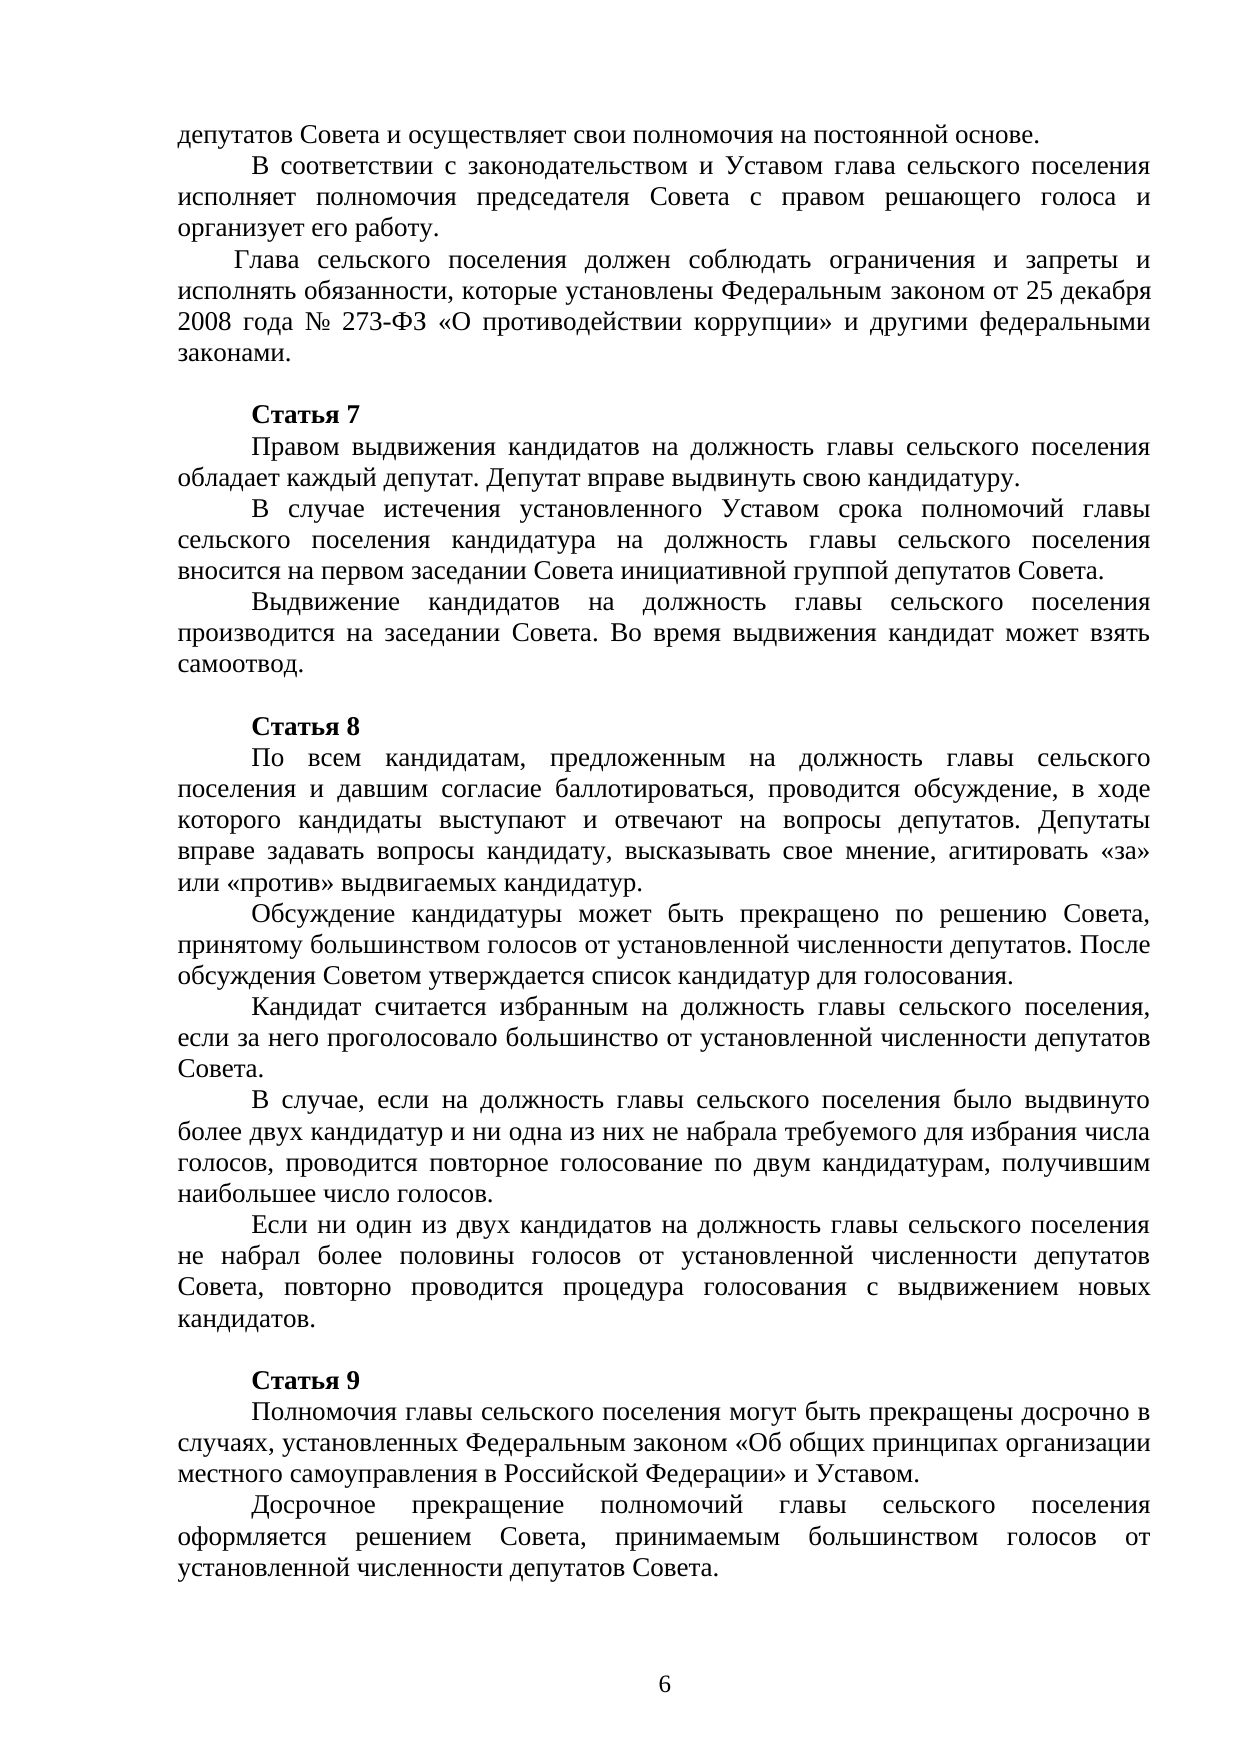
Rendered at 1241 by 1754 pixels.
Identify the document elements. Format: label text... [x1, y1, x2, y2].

text Статья 7 [251, 398, 1152, 429]
text Кандидат считается избранным на должность главы сельского поселения, если за него проголосовало большинство от установленной численности депутатов Совета. [177, 990, 1152, 1084]
text В случае истечения установленного Уставом срока полномочий главы сельского поселения кандидатура на должность главы сельского поселения вносится на первом заседании Совета инициативной группой депутатов Совета. [177, 492, 1152, 585]
text По всем кандидатам, предложенным на должность главы сельского поселения и давшим согласие баллотироваться, проводится обсуждение, в ходе которого кандидаты выступают и отвечают на вопросы депутатов. Депутаты вправе задавать вопросы кандидату, высказывать свое мнение, агитировать «за» или «против» выдвигаемых кандидатур. [177, 741, 1152, 897]
text Статья 8 [177, 710, 1152, 741]
text Досрочное прекращение полномочий главы сельского поселения оформляется решением Совета, принимаемым большинством голосов от установленной численности депутатов Совета. [177, 1488, 1152, 1582]
text В случае, если на должность главы сельского поселения было выдвинуто более двух кандидатур и ни одна из них не набрала требуемого для избрания числа голосов, проводится повторное голосование по двум кандидатурам, получившим наибольшее число голосов. [177, 1084, 1152, 1208]
text Полномочия главы сельского поселения могут быть прекращены досрочно в случаях, установленных Федеральным законом «Об общих принципах организации местного самоуправления в Российской Федерации» и Уставом. [177, 1395, 1152, 1488]
text Статья 9 [177, 1364, 1152, 1395]
text Выдвижение кандидатов на должность главы сельского поселения производится на заседании Совета. Во время выдвижения кандидат может взять самоотвод. [177, 585, 1152, 679]
text Обсуждение кандидатуры может быть прекращено по решению Совета, принятому большинством голосов от установленной численности депутатов. После обсуждения Советом утверждается список кандидатур для голосования. [177, 897, 1152, 990]
text Глава сельского поселения должен соблюдать ограничения и запреты и исполнять обязанности, которые установлены Федеральным законом от 25 декабря 2008 года № 273-ФЗ «О противодействии коррупции» и другими федеральными законами. [177, 243, 1152, 367]
text Правом выдвижения кандидатов на должность главы сельского поселения обладает каждый депутат. Депутат вправе выдвинуть свою кандидатуру. [177, 429, 1152, 492]
text В соответствии с законодательством и Уставом глава сельского поселения исполняет полномочия председателя Совета с правом решающего голоса и организует его работу. [177, 149, 1152, 243]
text Если ни один из двух кандидатов на должность главы сельского поселения не набрал более половины голосов от установленной численности депутатов Совета, повторно проводится процедура голосования с выдвижением новых кандидатов. [177, 1208, 1152, 1333]
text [177, 118, 1152, 149]
